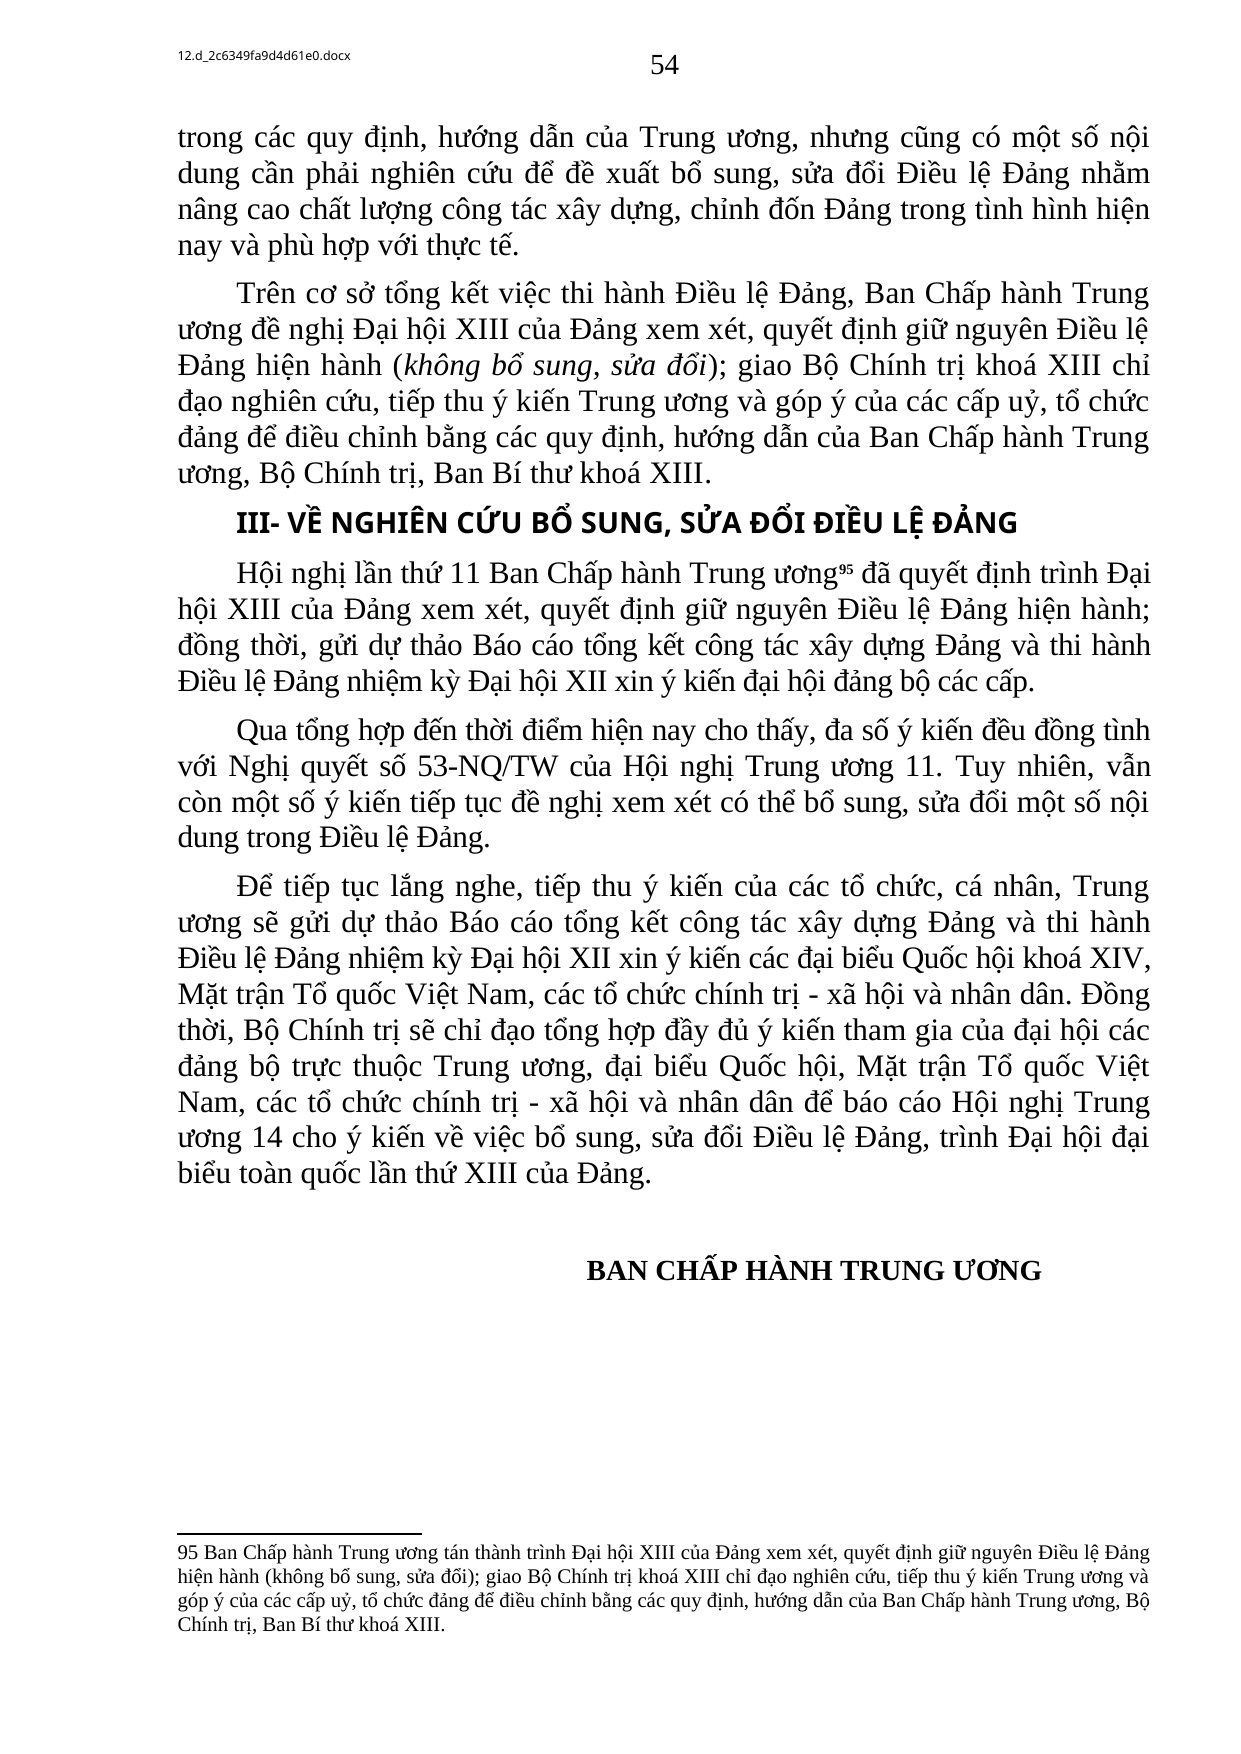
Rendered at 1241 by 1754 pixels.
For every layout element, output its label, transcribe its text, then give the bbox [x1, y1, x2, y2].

text III- VỀ NGHIÊN CỨU BỔ SUNG, SỬA ĐỔI ĐIỀU LỆ ĐẢNG [177, 502, 1152, 542]
text Hội nghị lần thứ 11 Ban Chấp hành Trung ương đã quyết định trình Đại hội XIII của Đảng xem xét, quyết định giữ nguyên Điều lệ Đảng hiện hành; đồng thời, gửi dự thảo Báo cáo tổng kết công tác xây dựng Đảng và thi hành Điều lệ Đảng nhiệm kỳ Đại hội XII xin ý kiến đại hội đảng bộ các cấp. [177, 555, 1152, 698]
text Để tiếp tục lắng nghe, tiếp thu ý kiến của các tổ chức, cá nhân, Trung ương sẽ gửi dự thảo Báo cáo tổng kết công tác xây dựng Đảng và thi hành Điều lệ Đảng nhiệm kỳ Đại hội XII xin ý kiến các đại biểu Quốc hội khoá XIV, Mặt trận Tổ quốc Việt Nam, các tổ chức chính trị - xã hội và nhân dân. Đồng thời, Bộ Chính trị sẽ chỉ đạo tổng hợp đầy đủ ý kiến tham gia của đại hội các đảng bộ trực thuộc Trung ương, đại biểu Quốc hội, Mặt trận Tổ quốc Việt Nam, các tổ chức chính trị - xã hội và nhân dân để báo cáo Hội nghị Trung ương 14 cho ý kiến về việc bổ sung, sửa đổi Điều lệ Đảng, trình Đại hội đại biểu toàn quốc lần thứ XIII của Đảng. [177, 867, 1152, 1191]
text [177, 118, 1152, 262]
text Trên cơ sở tổng kết việc thi hành Điều lệ Đảng, Ban Chấp hành Trung ương đề nghị Đại hội XIII của Đảng xem xét, quyết định giữ nguyên Điều lệ Đảng hiện hành (không bổ sung, sửa đổi); giao Bộ Chính trị khoá XIII chỉ đạo nghiên cứu, tiếp thu ý kiến Trung ương và góp ý của các cấp uỷ, tổ chức đảng để điều chỉnh bằng các quy định, hướng dẫn của Ban Chấp hành Trung ương, Bộ Chính trị, Ban Bí thư khoá XIII. [177, 274, 1152, 490]
text Qua tổng hợp đến thời điểm hiện nay cho thấy, đa số ý kiến đều đồng tình với Nghị quyết số 53-NQ/TW của Hội nghị Trung ương 11. Tuy nhiên, vẫn còn một số ý kiến tiếp tục đề nghị xem xét có thể bổ sung, sửa đổi một số nội dung trong Điều lệ Đảng. [177, 711, 1152, 855]
text BAN CHẤP HÀNH TRUNG ƯƠNG [477, 1252, 1152, 1287]
